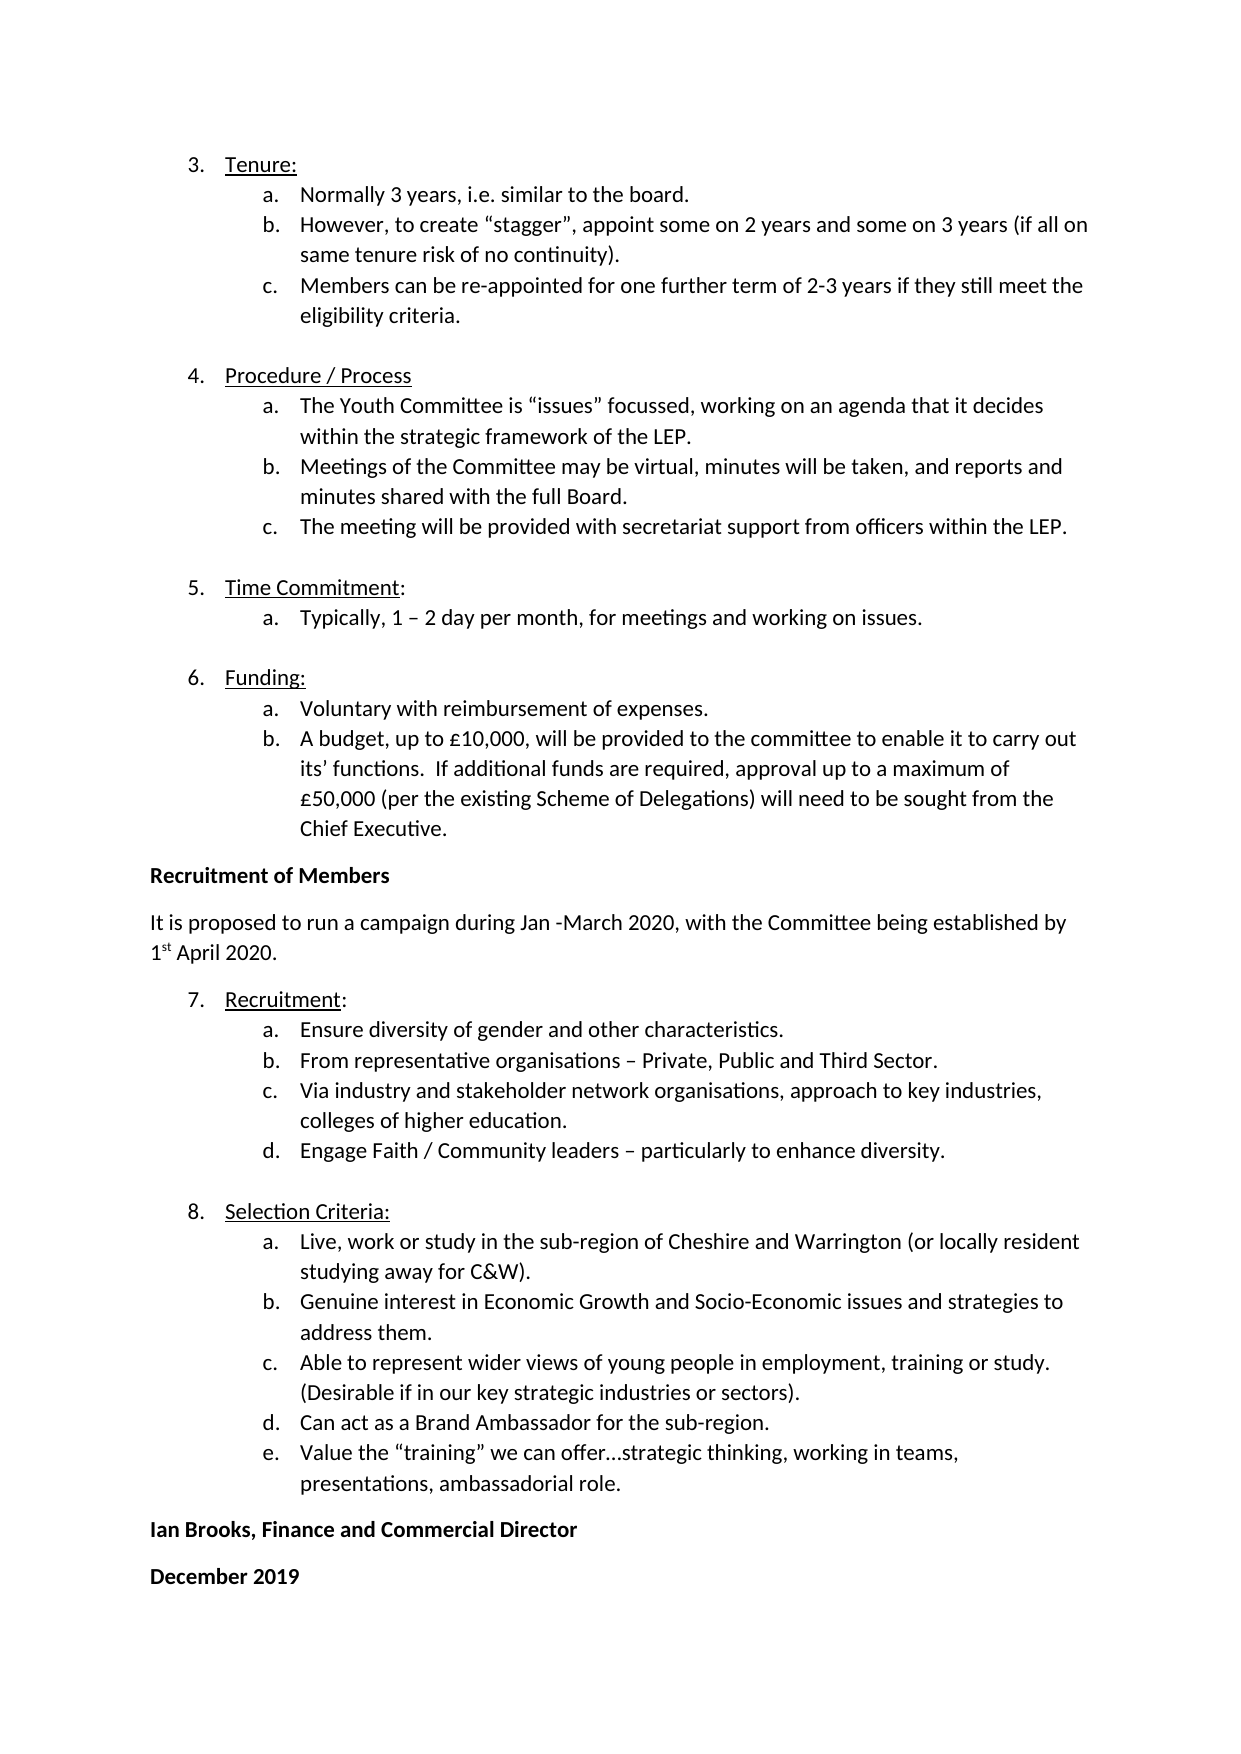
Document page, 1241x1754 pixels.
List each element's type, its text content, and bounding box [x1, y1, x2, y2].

list Selection Criteria: [187, 1197, 1090, 1225]
list Recruitment: [187, 985, 1090, 1013]
list Time Commitment: [187, 573, 1090, 601]
list Funding: [187, 663, 1090, 692]
list The meeting will be provided with secretariat support from officers within the LEP. [262, 512, 1090, 541]
list A budget, up to £10,000, will be provided to the committee to enable it to carry out its’ functions. If additional funds are required, approval up to a maximum of £50,000 (per the existing Scheme of Delegations) will need to be sought from the Chief Executive. [262, 724, 1090, 843]
list Typically, 1 – 2 day per month, for meetings and working on issues. [262, 603, 1090, 631]
text It is proposed to run a campaign during Jan -March 2020, with the Committee being established by 1st April 2020. [150, 908, 1090, 967]
text Recruitment of Members [150, 861, 1090, 889]
list The Youth Committee is “issues” focussed, working on an agenda that it decides within the strategic framework of the LEP. [262, 392, 1090, 450]
list Value the “training” we can offer…strategic thinking, working in teams, presentations, ambassadorial role. [262, 1438, 1090, 1497]
list Genuine interest in Economic Growth and Socio-Economic issues and strategies to address them. [262, 1287, 1090, 1346]
list Procedure / Process [187, 361, 1090, 389]
list Can act as a Brand Ambassador for the sub-region. [262, 1408, 1090, 1436]
list Live, work or study in the sub-region of Cheshire and Warrington (or locally resident studying away for C&W). [262, 1227, 1090, 1285]
list However, to create “stagger”, appoint some on 2 years and some on 3 years (if all on same tenure risk of no continuity). [262, 210, 1090, 269]
list From representative organisations – Private, Public and Third Sector. [262, 1046, 1090, 1074]
list Engage Faith / Community leaders – particularly to enhance diversity. [262, 1136, 1090, 1164]
list Meetings of the Committee may be virtual, minutes will be taken, and reports and minutes shared with the full Board. [262, 452, 1090, 510]
list Via industry and stakeholder network organisations, approach to key industries, colleges of higher education. [262, 1076, 1090, 1134]
list Ensure diversity of gender and other characteristics. [262, 1016, 1090, 1044]
list Tenure: [187, 150, 1090, 178]
list Voluntary with reimbursement of expenses. [262, 694, 1090, 722]
text December 2019 [150, 1562, 1090, 1591]
list Members can be re-appointed for one further term of 2-3 years if they still meet the eligibility criteria. [262, 271, 1090, 329]
list Normally 3 years, i.e. similar to the board. [262, 180, 1090, 208]
list Able to represent wider views of young people in employment, training or study. (Desirable if in our key strategic industries or sectors). [262, 1348, 1090, 1406]
text Ian Brooks, Finance and Commercial Director [150, 1516, 1090, 1544]
